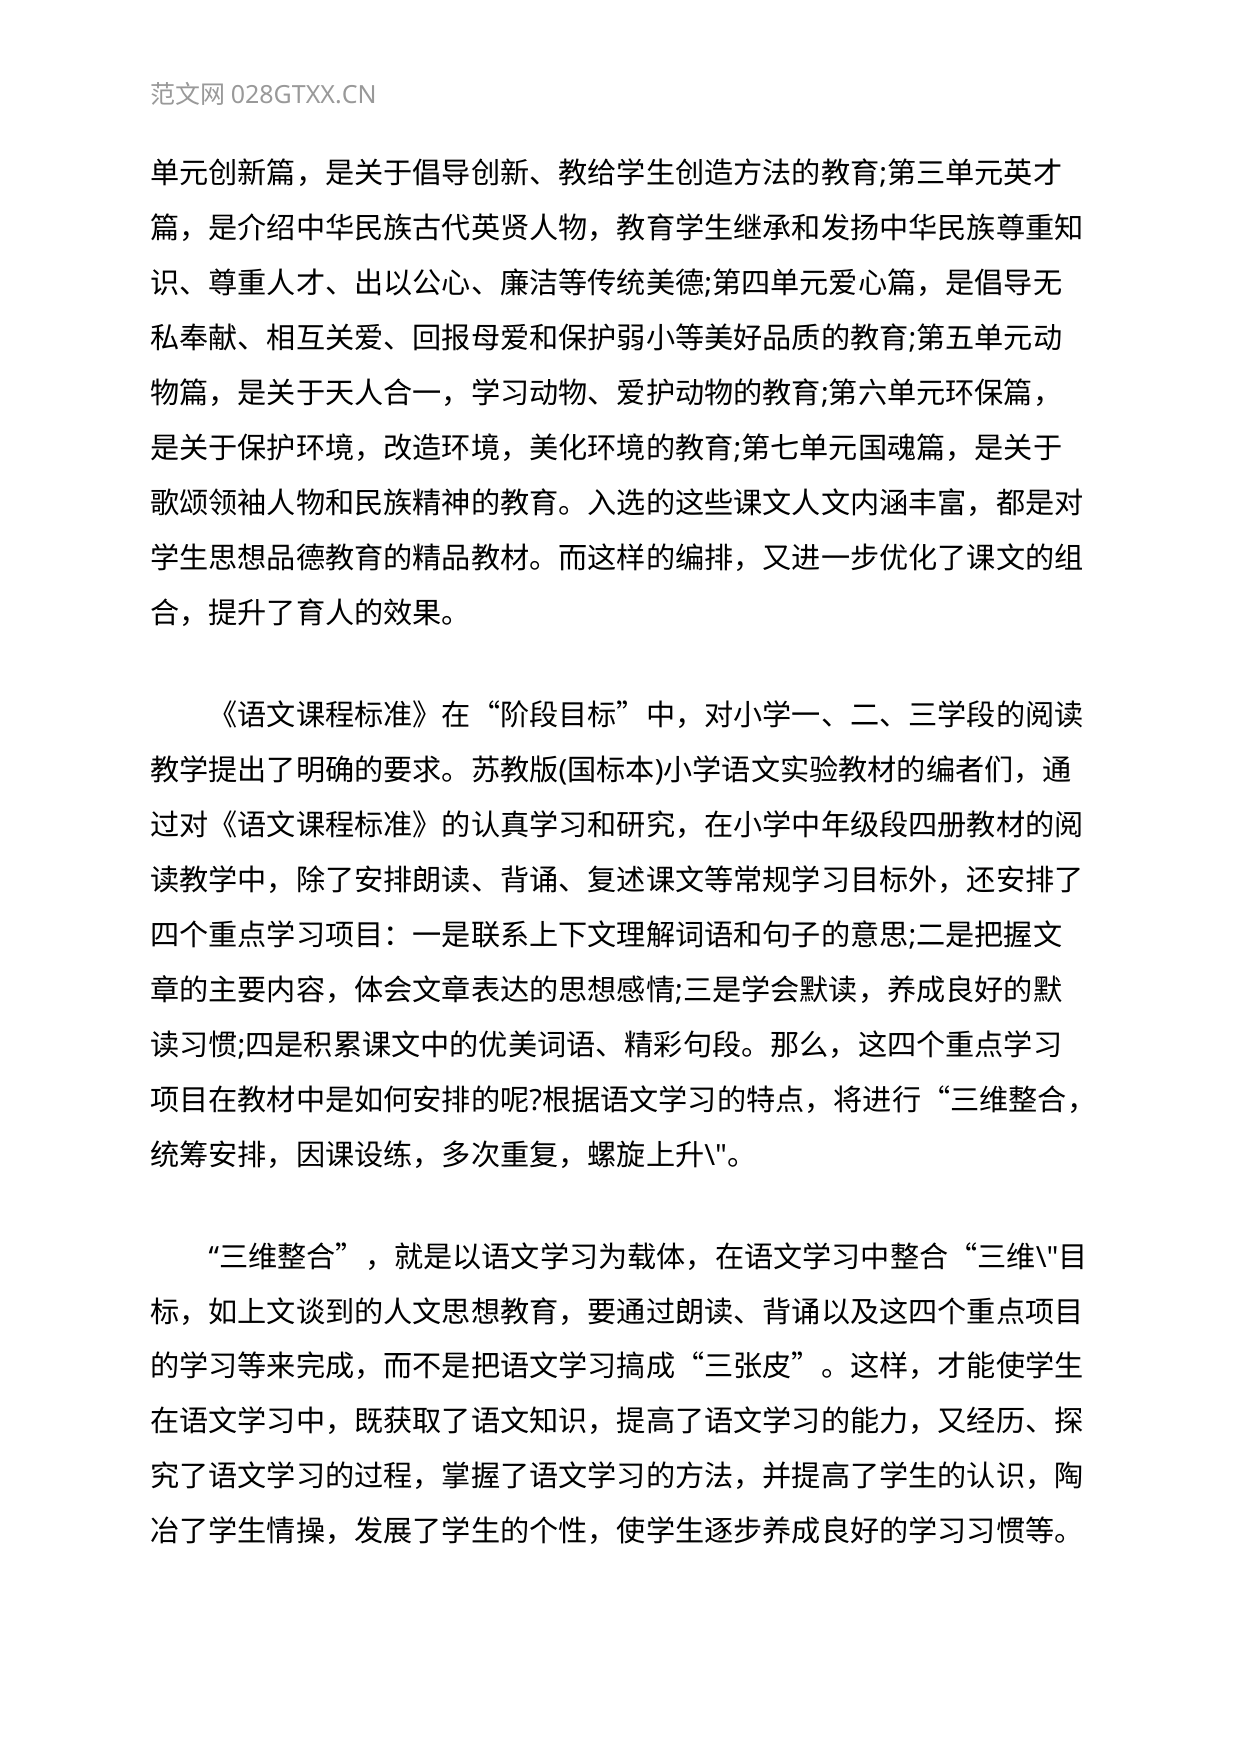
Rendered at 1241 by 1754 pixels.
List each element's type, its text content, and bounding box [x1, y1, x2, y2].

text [150, 150, 1090, 632]
text “三维整合”，就是以语文学习为载体，在语文学习中整合“三维\"目标，如上文谈到的人文思想教育，要通过朗读、背诵以及这四个重点项目的学习等来完成，而不是把语文学习搞成“三张皮”。这样，才能使学生在语文学习中，既获取了语文知识，提高了语文学习的能力，又经历、探究了语文学习的过程，掌握了语文学习的方法，并提高了学生的认识，陶冶了学生情操，发展了学生的个性，使学生逐步养成良好的学习习惯等。 [150, 1233, 1090, 1550]
text 《语文课程标准》在“阶段目标”中，对小学一、二、三学段的阅读教学提出了明确的要求。苏教版(国标本)小学语文实验教材的编者们，通过对《语文课程标准》的认真学习和研究，在小学中年级段四册教材的阅读教学中，除了安排朗读、背诵、复述课文等常规学习目标外，还安排了四个重点学习项目：一是联系上下文理解词语和句子的意思;二是把握文章的主要内容，体会文章表达的思想感情;三是学会默读，养成良好的默读习惯;四是积累课文中的优美词语、精彩句段。那么，这四个重点学习项目在教材中是如何安排的呢?根据语文学习的特点，将进行“三维整合，统筹安排，因课设练，多次重复，螺旋上升\"。 [150, 691, 1090, 1173]
